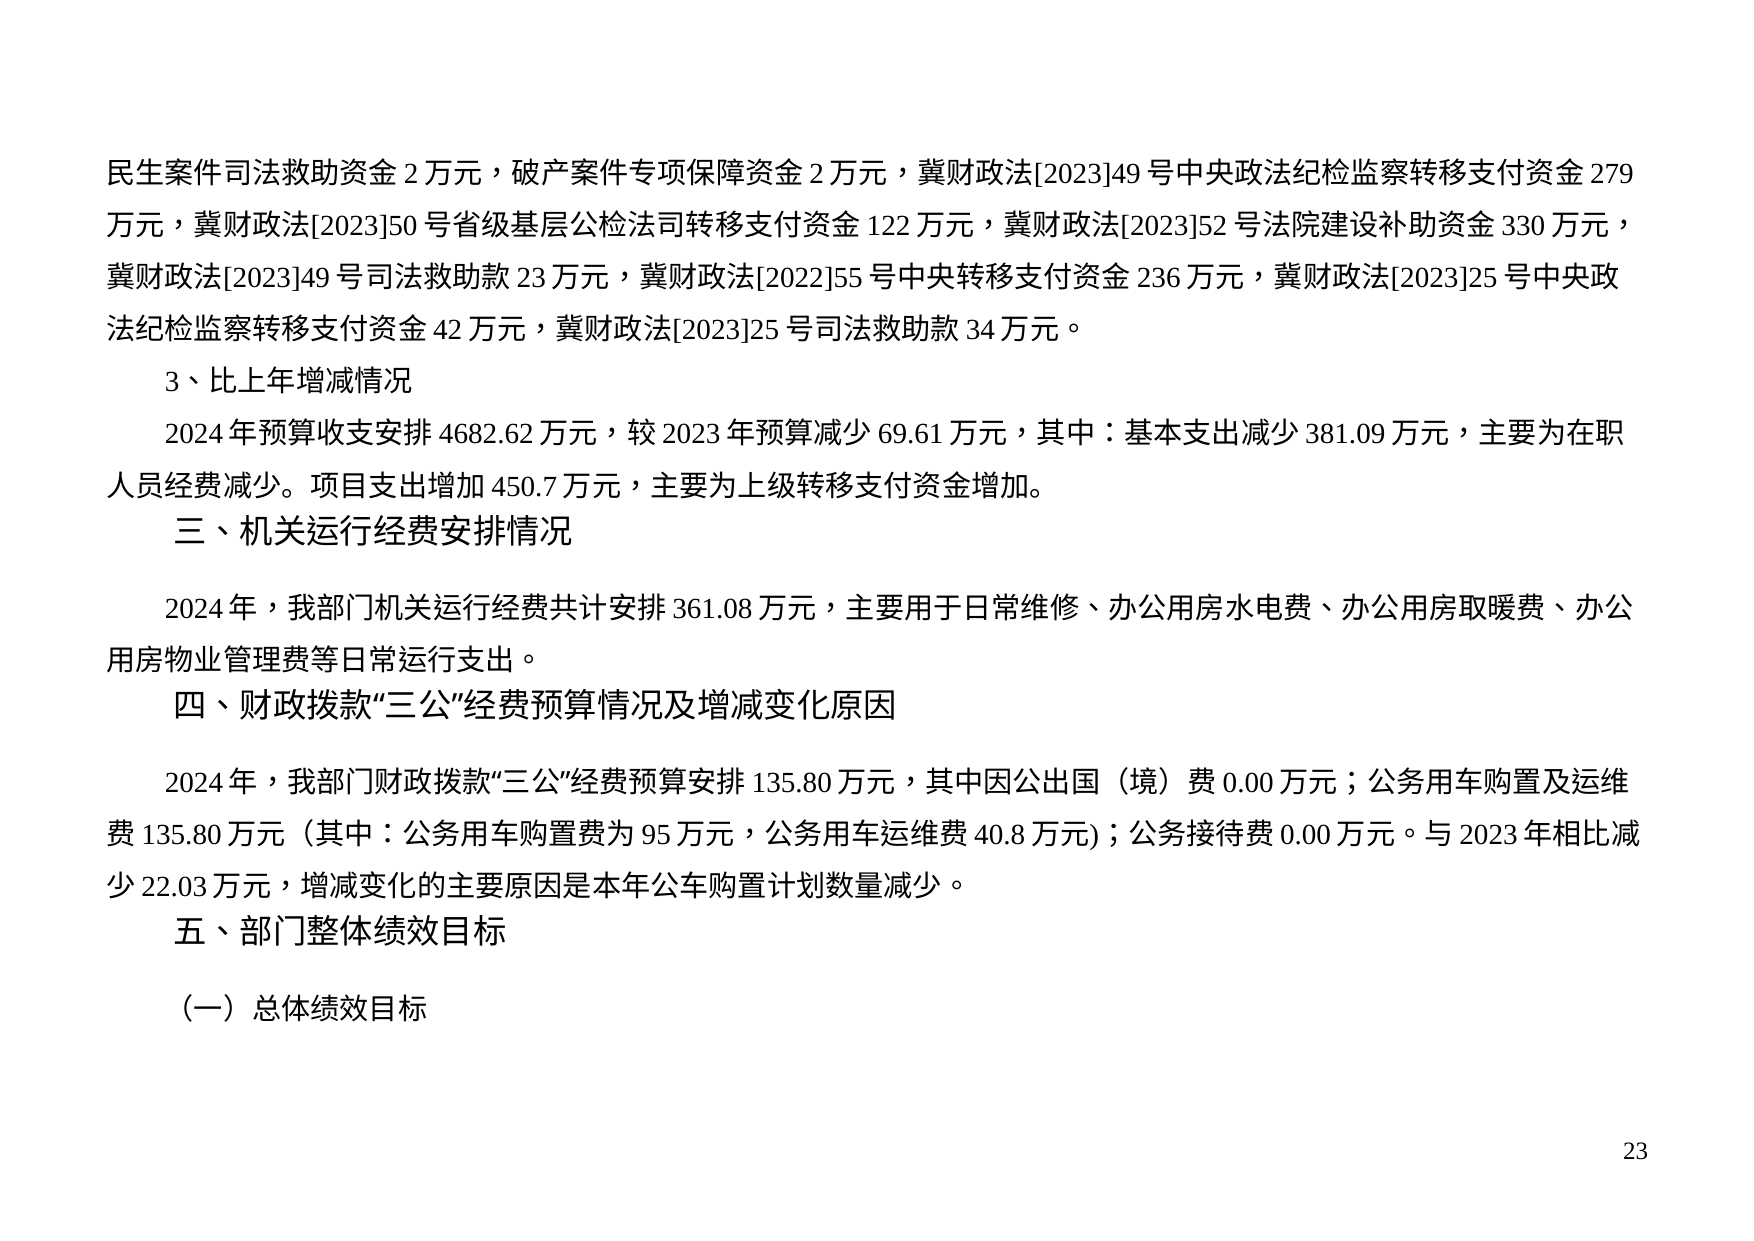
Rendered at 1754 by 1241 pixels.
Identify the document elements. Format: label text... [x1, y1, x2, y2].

text 四、财政拨款“三公”经费预算情况及增减变化原因 [106, 682, 1648, 727]
text 2024年，我部门财政拨款“三公”经费预算安排135.80万元，其中因公出国（境）费0.00万元；公务用车购置及运维费135.80万元（其中：公务用车购置费为95万元，公务用车运维费40.8万元)；公务接待费0.00万元。与2023年相比减少22.03万元，增减变化的主要原因是本年公车购置计划数量减少。 [106, 751, 1648, 907]
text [106, 142, 1648, 350]
text （一）总体绩效目标 [106, 977, 1648, 1029]
text 三、机关运行经费安排情况 [106, 507, 1648, 553]
text 2024年预算收支安排4682.62万元，较2023年预算减少69.61万元，其中：基本支出减少381.09万元，主要为在职人员经费减少。项目支出增加450.7万元，主要为上级转移支付资金增加。 [106, 402, 1648, 506]
text 五、部门整体绩效目标 [106, 908, 1648, 954]
text 2024年，我部门机关运行经费共计安排361.08万元，主要用于日常维修、办公用房水电费、办公用房取暖费、办公用房物业管理费等日常运行支出。 [106, 577, 1648, 681]
text 3、比上年增减情况 [106, 350, 1648, 402]
